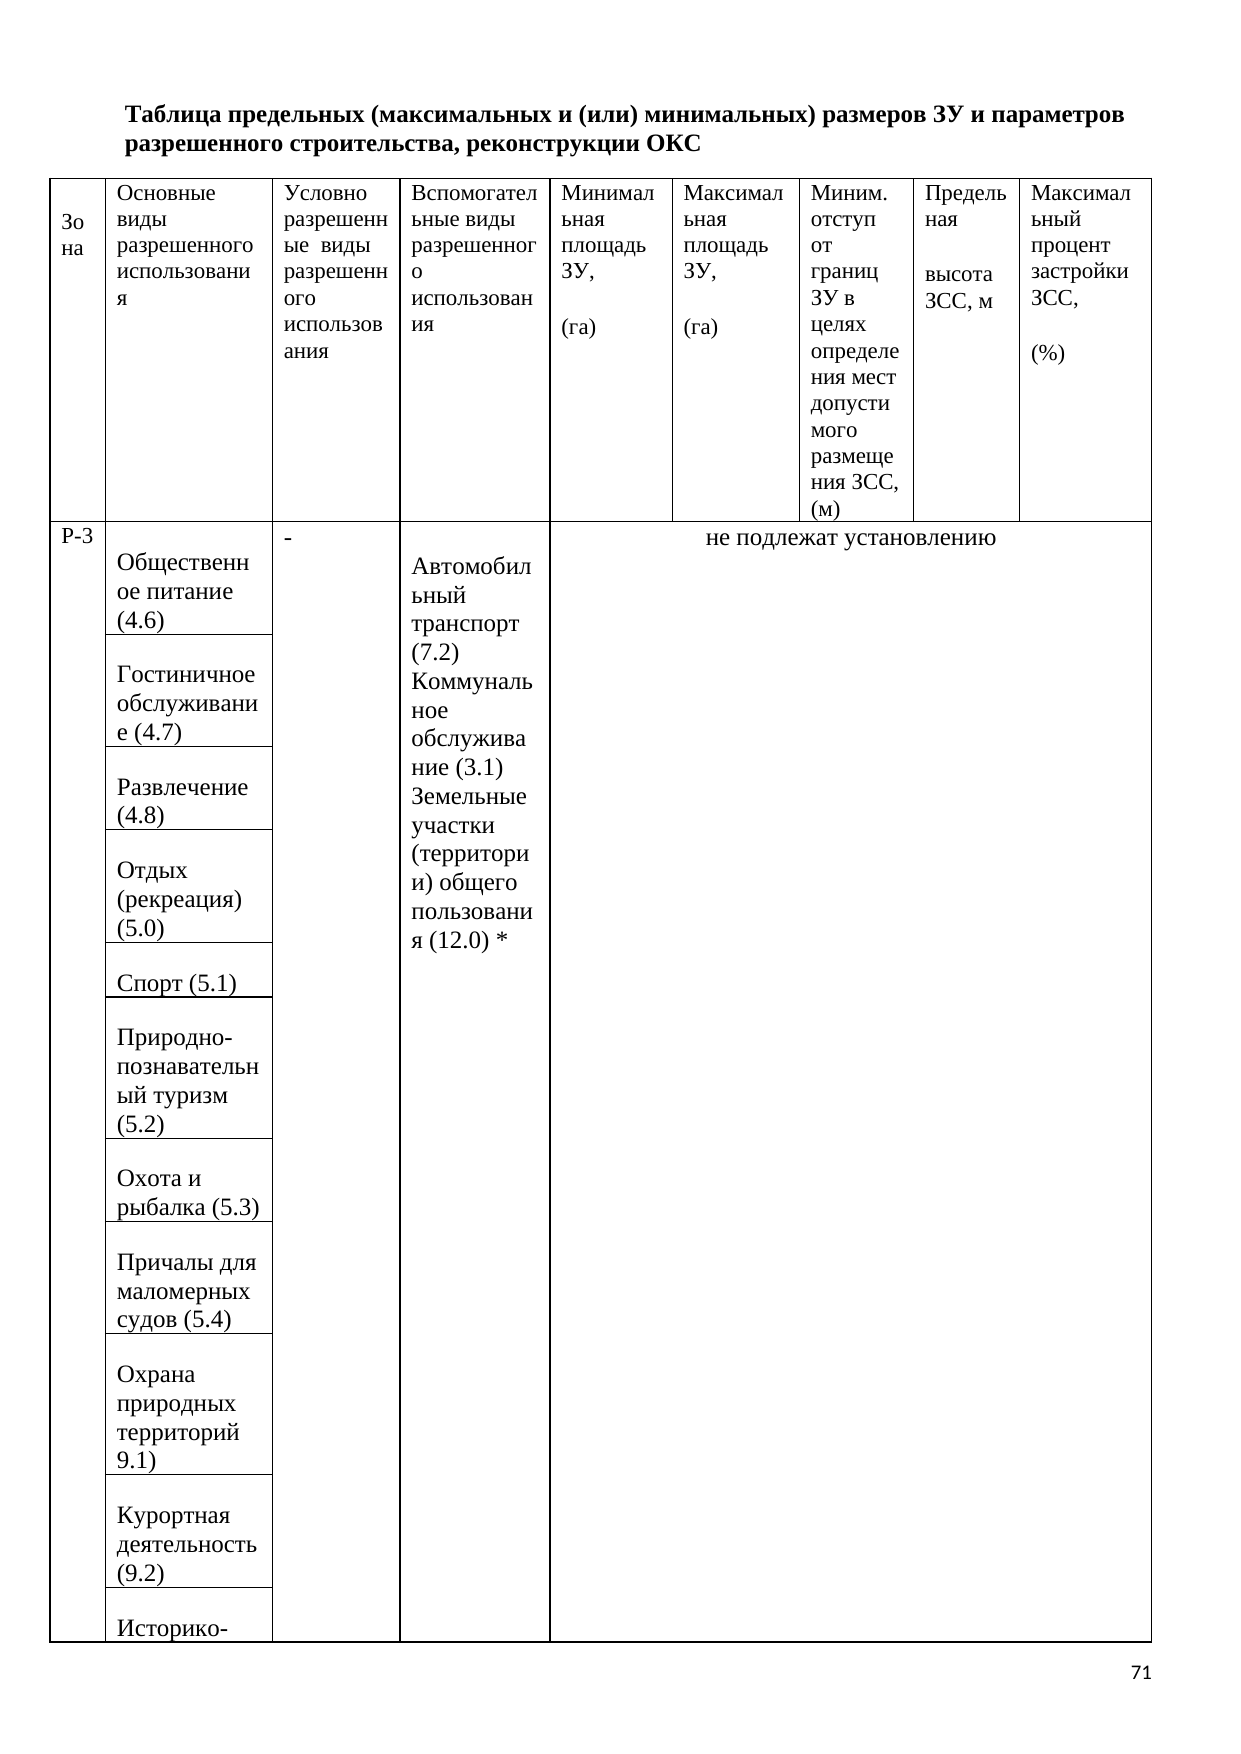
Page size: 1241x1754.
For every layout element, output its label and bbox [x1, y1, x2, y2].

table_header [38, 99, 1167, 1642]
